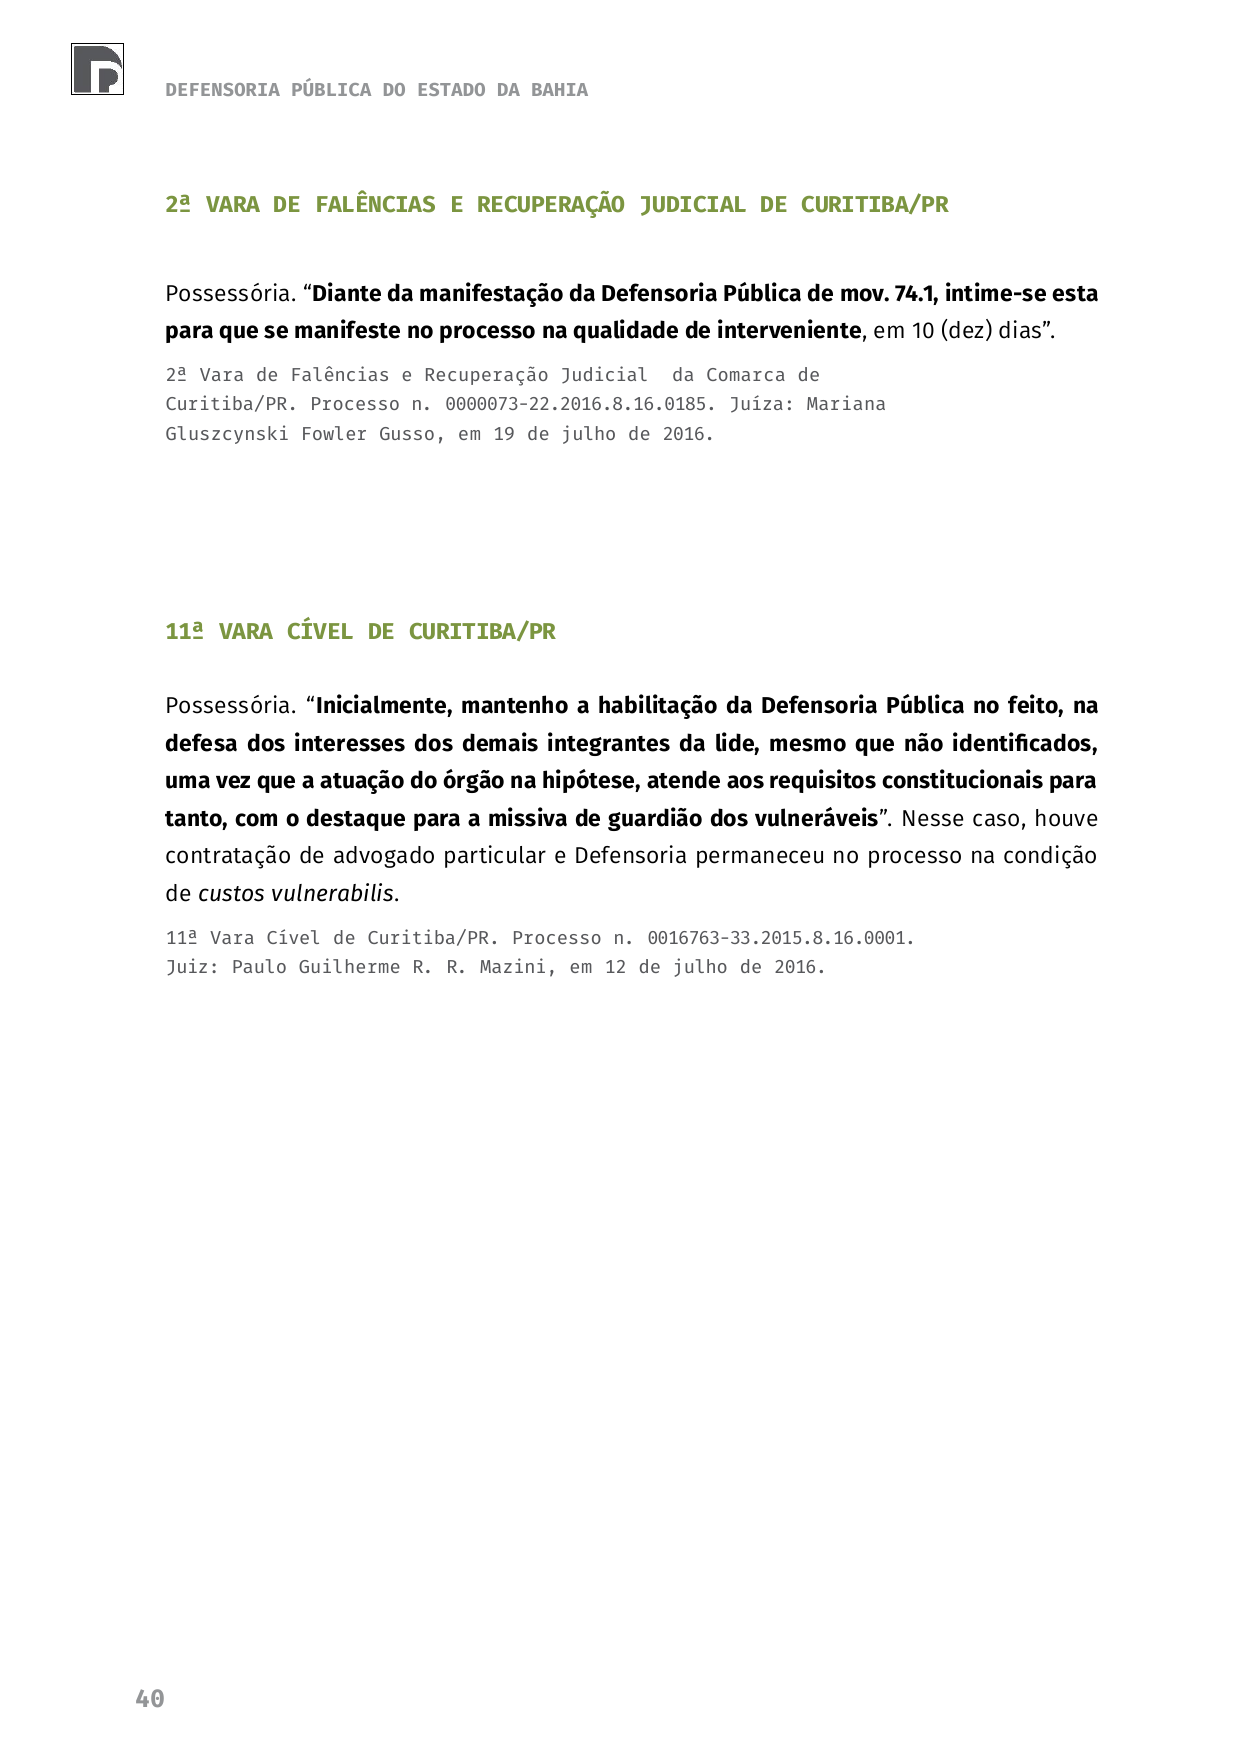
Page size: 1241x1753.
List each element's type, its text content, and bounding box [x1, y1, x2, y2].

text Possessória. “Inicialmente, mantenho a habilitação da Defensoria Pública no feito, na [165, 688, 1123, 720]
text 11ª VARA CÍVEL DE CURITIBA/PR [165, 611, 578, 647]
text 0 [150, 1677, 190, 1715]
text para que se manifeste no processo na qualidade de interveniente, em 10 (dez) dias”. [165, 313, 1123, 345]
text uma vez que a atuação do órgão na hipótese, atende aos requisitos constitucionais para [165, 763, 1123, 795]
text 2ª Vara de Falências e Recuperação Judicial da Comarca de [165, 358, 844, 387]
picture [72, 44, 123, 94]
text 11ª Vara Cível de Curitiba/PR. Processo n. 0016763-33.2015.8.16.0001. [165, 921, 939, 950]
text 4 [135, 1677, 150, 1715]
text DEFENSORIA PÚBLICA DO ESTADO DA BAHIA [165, 73, 612, 102]
text Juiz: Paulo Guilherme R. R. Mazini, em 12 de julho de 2016. [165, 950, 847, 979]
text Gluszcynski Fowler Gusso, em 19 de julho de 2016. [165, 417, 908, 446]
text defesa dos interesses dos demais integrantes da lide, mesmo que não identiﬁcados, [165, 726, 1123, 758]
text contratação de advogado particular e Defensoria permaneceu no processo na condição [165, 838, 1123, 870]
text 2ª VARA DE FALÊNCIAS E RECUPERAÇÃO JUDICIAL DE CURITIBA/PR [165, 184, 966, 220]
text Possessória. “Diante da manifestação da Defensoria Pública de mov. 74.1, intime-se esta [165, 276, 1123, 308]
text tanto, com o destaque para a missiva de guardião dos vulneráveis”. Nesse caso, houve [165, 801, 1123, 833]
text Curitiba/PR. Processo n. 0000073-22.2016.8.16.0185. Juíza: Mariana [165, 388, 908, 417]
text de custos vulnerabilis. [165, 876, 1123, 908]
